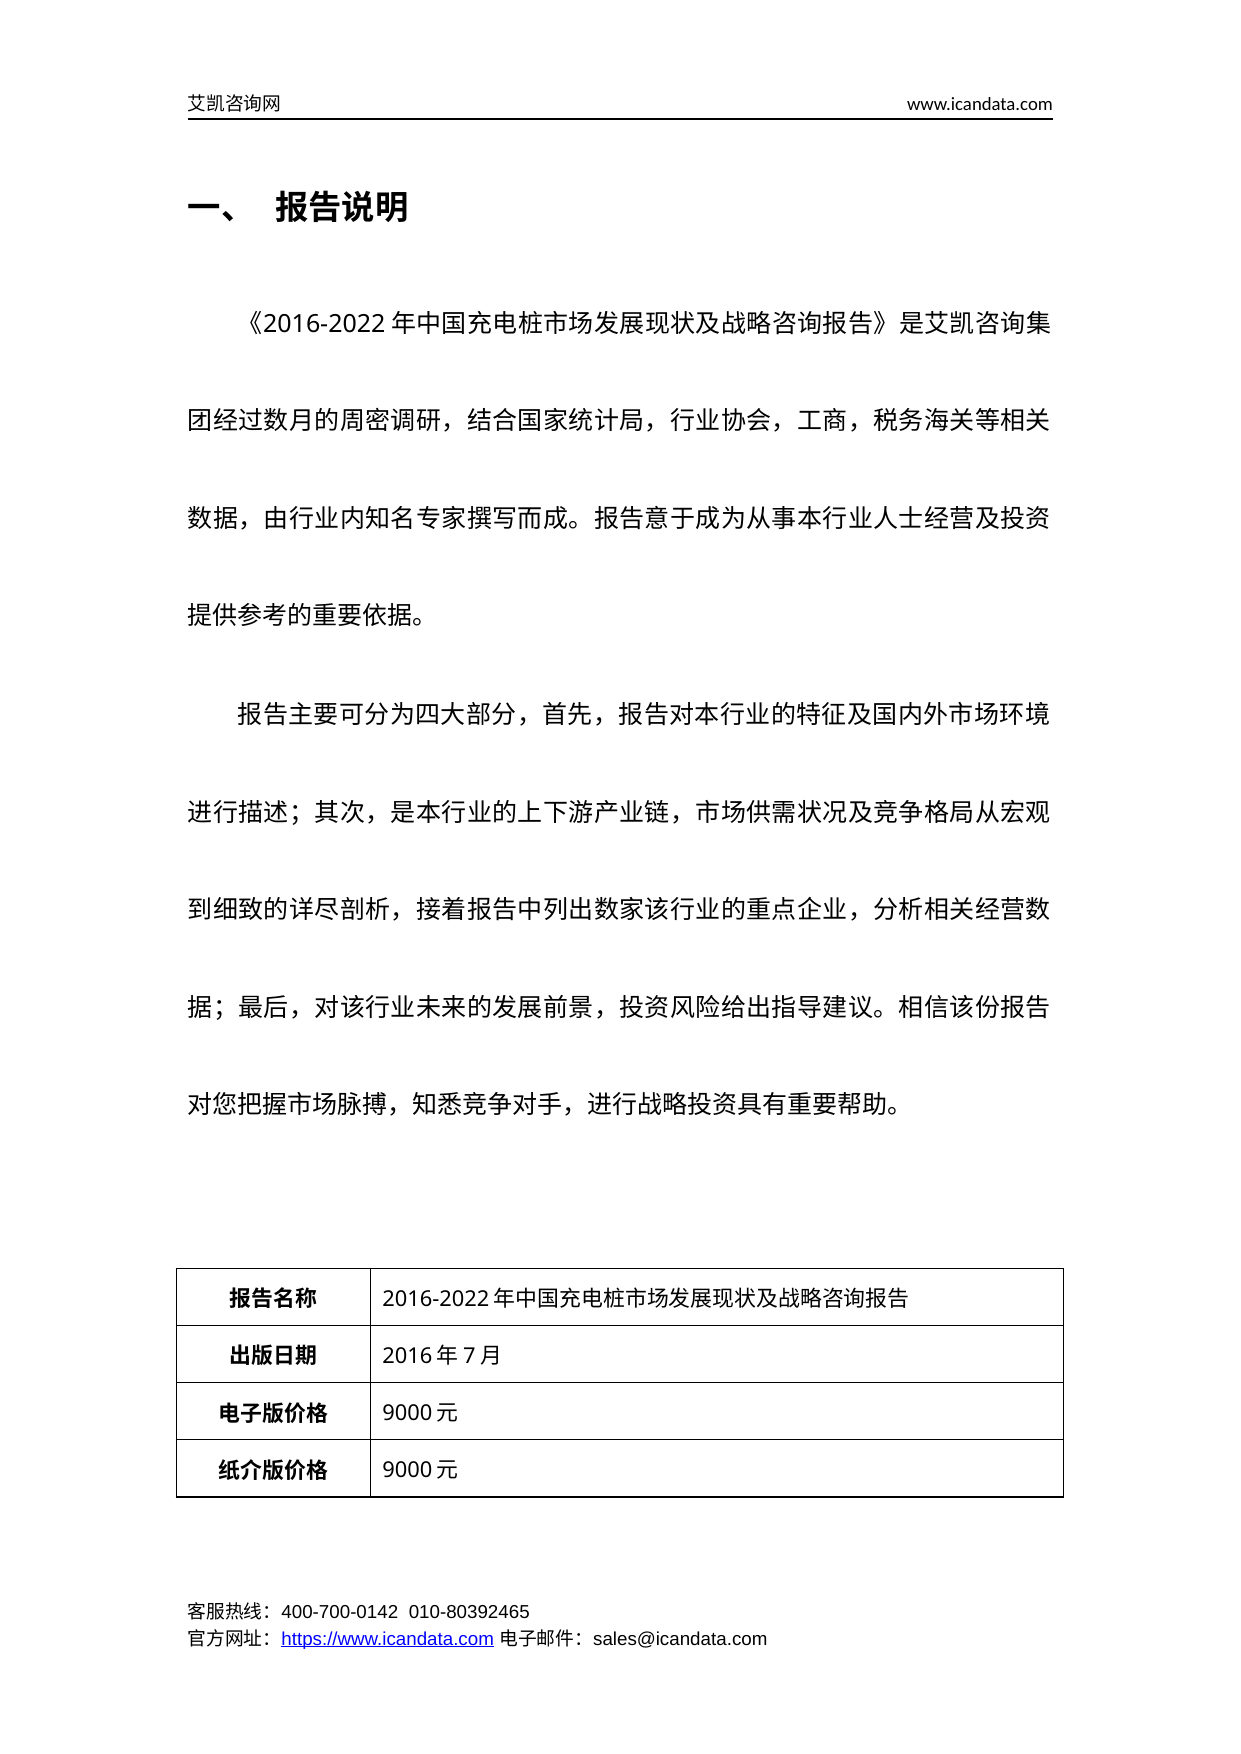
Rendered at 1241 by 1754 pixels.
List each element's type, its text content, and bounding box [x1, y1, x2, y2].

table_cell 9000元 [371, 1383, 1063, 1439]
table_header 报告名称 [177, 1269, 370, 1325]
table_cell 出版日期 [177, 1326, 370, 1382]
subtitle 报告说明 [187, 172, 1053, 237]
table_cell 纸介版价格 [177, 1440, 370, 1496]
text 《2016-2022年中国充电桩市场发展现状及战略咨询报告》是艾凯咨询集团经过数月的周密调研，结合国家统计局，行业协会，工商，税务海关等相关数据，由行业内知名专家撰写而成。报告意于成为从事本行业人士经营及投资提供参考的重要依据。 [187, 289, 1053, 646]
table_header 2016-2022年中国充电桩市场发展现状及战略咨询报告 [371, 1269, 1063, 1325]
table_cell 2016年7月 [371, 1326, 1063, 1382]
table_cell 电子版价格 [177, 1383, 370, 1439]
table_cell 9000元 [371, 1440, 1063, 1496]
text 报告主要可分为四大部分，首先，报告对本行业的特征及国内外市场环境进行描述；其次，是本行业的上下游产业链，市场供需状况及竞争格局从宏观到细致的详尽剖析，接着报告中列出数家该行业的重点企业，分析相关经营数据；最后，对该行业未来的发展前景，投资风险给出指导建议。相信该份报告对您把握市场脉搏，知悉竞争对手，进行战略投资具有重要帮助。 [187, 681, 1053, 1136]
